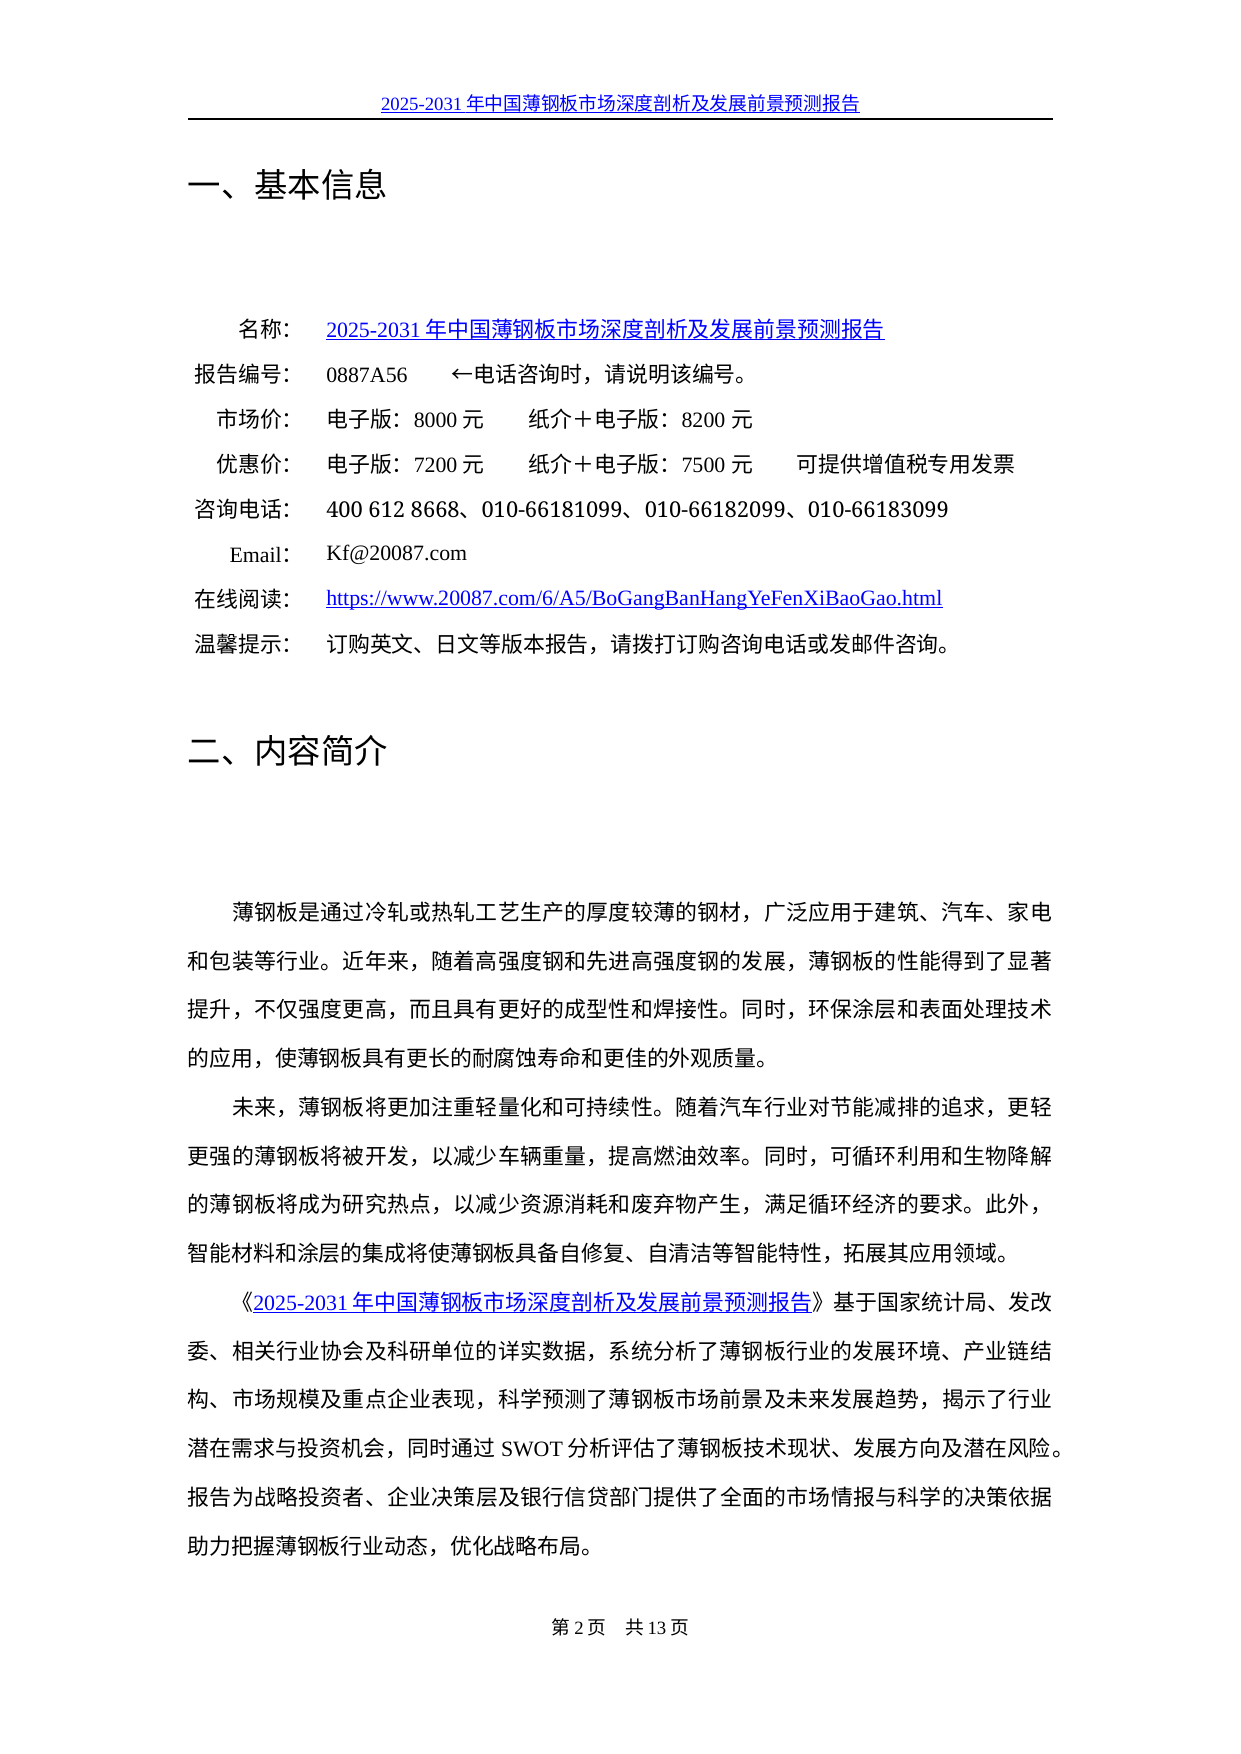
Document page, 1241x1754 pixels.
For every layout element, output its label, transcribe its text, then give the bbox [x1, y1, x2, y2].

table_header 名称： [167, 312, 315, 357]
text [187, 894, 1053, 1561]
table_cell 优惠价： [167, 447, 315, 492]
table_cell 咨询电话： [167, 492, 315, 537]
table_cell [315, 582, 1073, 627]
table_cell 电子版：7200 元 纸介＋电子版：7500 元 可提供增值税专用发票 [315, 447, 1073, 492]
table_cell Kf@20087.com [315, 537, 1073, 582]
table_cell 电子版：8000 元 纸介＋电子版：8200 元 [315, 402, 1073, 447]
table_cell 订购英文、日文等版本报告，请拨打订购咨询电话或发邮件咨询。 [315, 627, 1073, 672]
table_cell 报告编号： [167, 357, 315, 402]
table_cell 市场价： [167, 402, 315, 447]
title 二、内容简介 [187, 717, 1053, 782]
table_cell 400 612 8668、010-66181099、010-66182099、010-66183099 [315, 492, 1073, 537]
title 一、基本信息 [187, 150, 1053, 215]
table_cell 在线阅读： [167, 582, 315, 627]
table_cell Email： [167, 537, 315, 582]
table_header 2025-2031年中国薄钢板市场深度剖析及发展前景预测报告 [315, 312, 1073, 357]
table_cell 0887A56 ←电话咨询时，请说明该编号。 [315, 357, 1073, 402]
table_cell 温馨提示： [167, 627, 315, 672]
